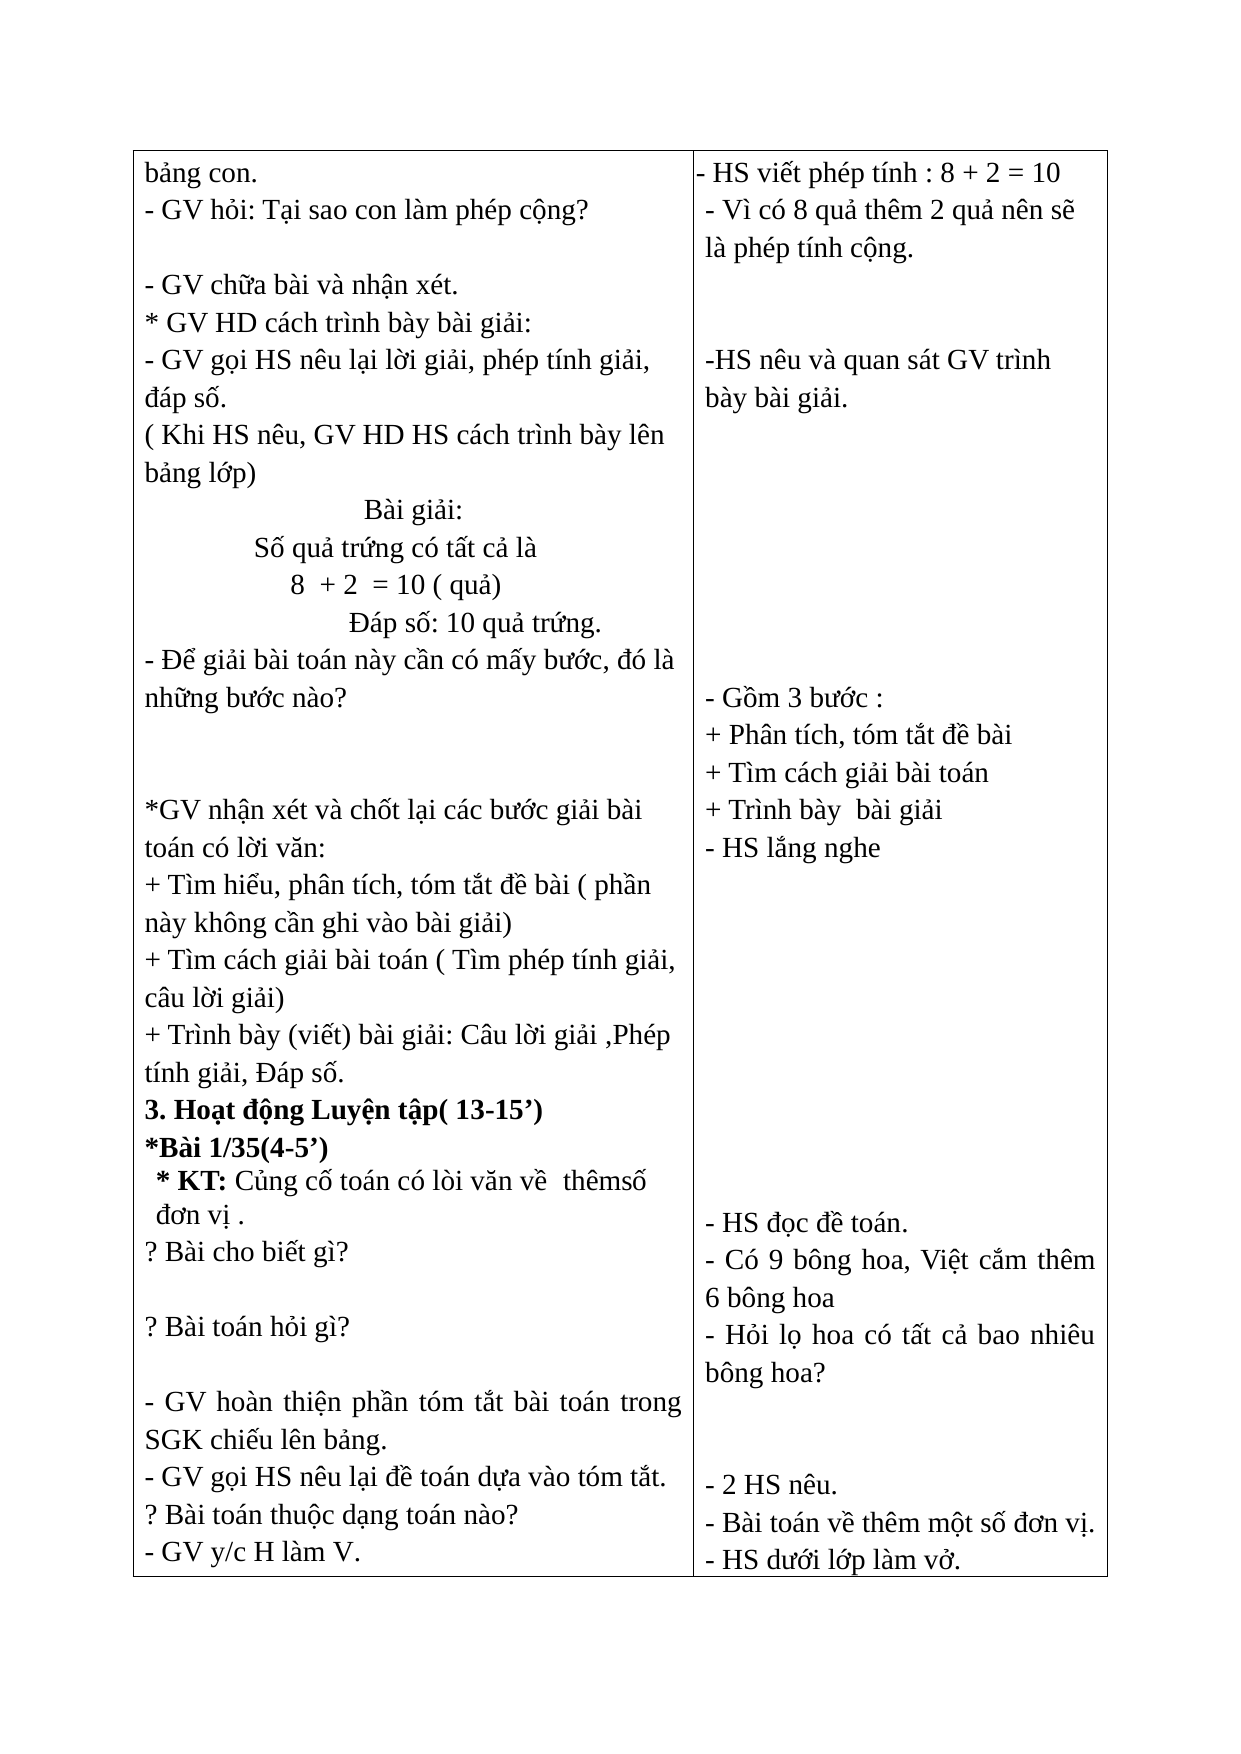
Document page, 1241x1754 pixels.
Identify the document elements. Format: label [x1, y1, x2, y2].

table_cell [694, 151, 1107, 1576]
table_cell [134, 151, 693, 1576]
